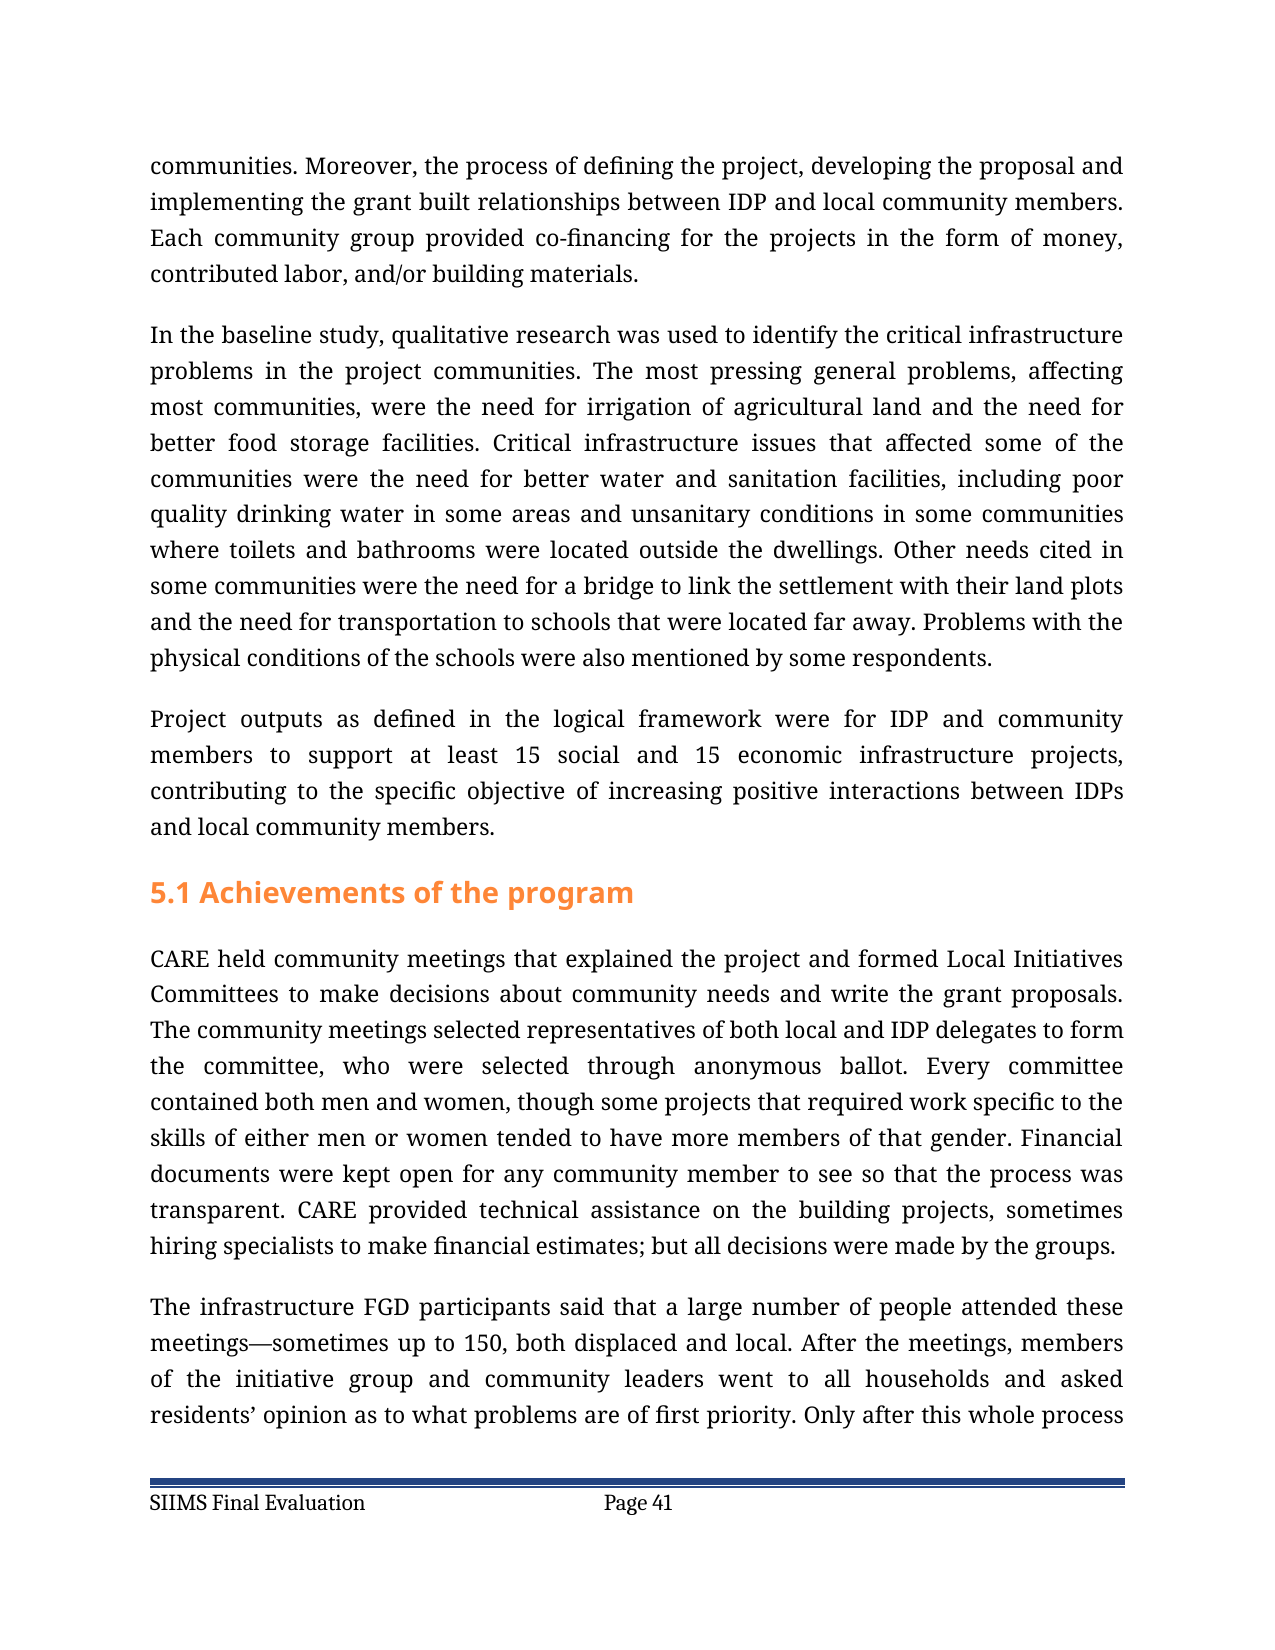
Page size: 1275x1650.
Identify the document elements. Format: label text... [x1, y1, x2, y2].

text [150, 150, 1125, 289]
text In the baseline study, qualitative research was used to identify the critical infrastructure problems in the project communities. The most pressing general problems, affecting most communities, were the need for irrigation of agricultural land and the need for better food storage facilities. Critical infrastructure issues that affected some of the communities were the need for better water and sanitation facilities, including poor quality drinking water in some areas and unsanitary conditions in some communities where toilets and bathrooms were located outside the dwellings. Other needs cited in some communities were the need for a bridge to link the settlement with their land plots and the need for transportation to schools that were located far away. Problems with the physical conditions of the schools were also mentioned by some respondents. [150, 319, 1125, 673]
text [150, 1291, 1125, 1430]
subtitle 5.1 Achievements of the program [150, 872, 1125, 912]
text CARE held community meetings that explained the project and formed Local Initiatives Committees to make decisions about community needs and write the grant proposals. The community meetings selected representatives of both local and IDP delegates to form the committee, who were selected through anonymous ballot. Every committee contained both men and women, though some projects that required work specific to the skills of either men or women tended to have more members of that gender. Financial documents were kept open for any community member to see so that the process was transparent. CARE provided technical assistance on the building projects, sometimes hiring specialists to make financial estimates; but all decisions were made by the groups. [150, 942, 1125, 1261]
text Project outputs as defined in the logical framework were for IDP and community members to support at least 15 social and 15 economic infrastructure projects, contributing to the specific objective of increasing positive interactions between IDPs and local community members. [150, 703, 1125, 842]
